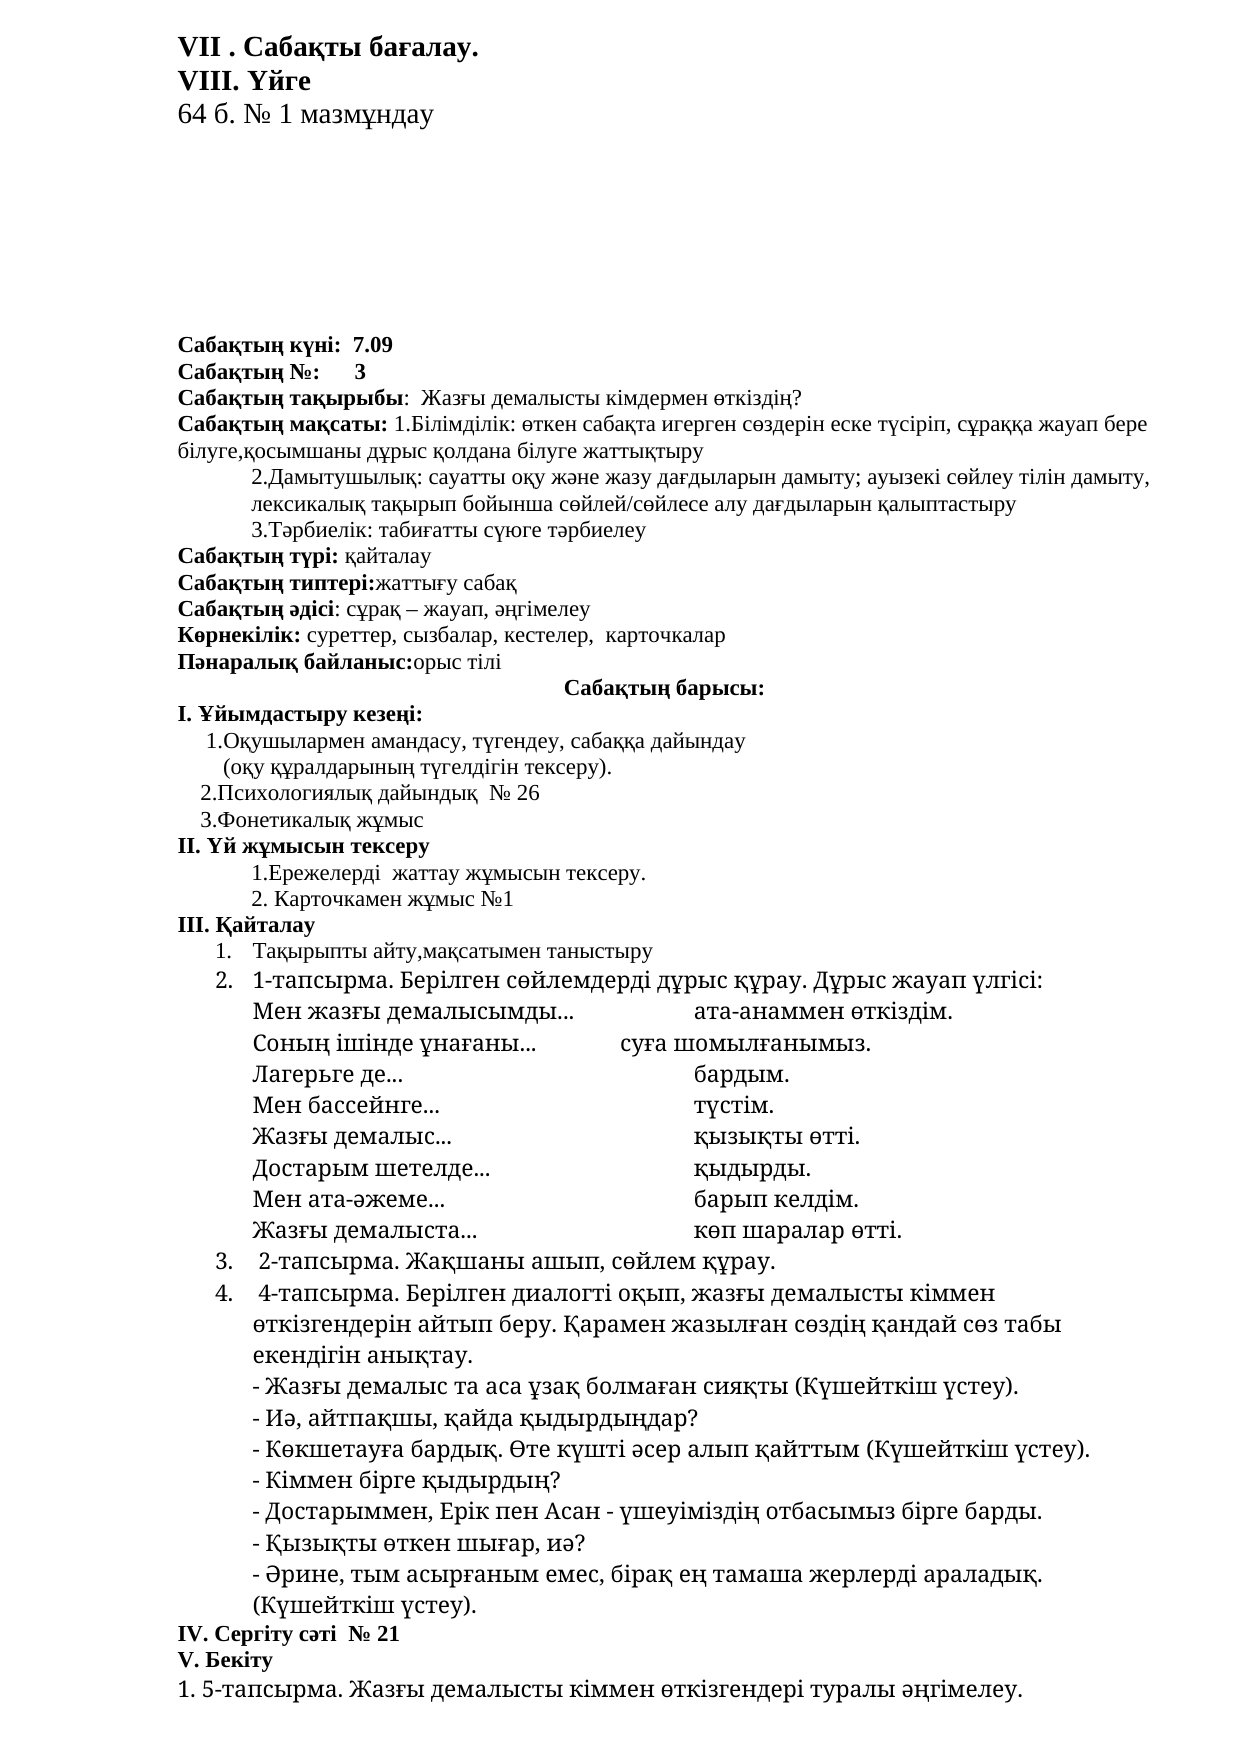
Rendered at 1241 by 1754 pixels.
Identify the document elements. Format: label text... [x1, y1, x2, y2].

text Сабақтың тақырыбы: Жазғы демалысты кімдермен өткіздің? [177, 384, 1152, 411]
text 2. Карточкамен жұмыс №1 [177, 885, 1152, 911]
list 2-тапсырма. Жақшаны ашып, сөйлем құрау. [215, 1245, 1152, 1276]
text VIII. Үйге [177, 63, 1152, 97]
text 2.Дамытушылық: сауатты оқу және жазу дағдыларын дамыту; ауызекі сөйлеу тілін дамыту, лексикалық тақырып бойынша сөйлей/сөйлесе алу дағдыларын қалыптастыру [251, 463, 1152, 516]
text - Әрине, тым асырғаным емес, бірақ ең тамаша жерлерді араладық. (Күшейткіш үстеу). [252, 1558, 1152, 1620]
text Лагерьге де... бардым. [252, 1058, 1152, 1089]
text Мен ата-әжеме... барып келдім. [252, 1183, 1152, 1214]
text Соның ішінде ұнағаны... суға шомылғанымыз. [252, 1026, 1152, 1058]
list Тақырыпты айту,мақсатымен таныстыру [215, 938, 1152, 964]
text Сабақтың күні: 7.09 [177, 331, 1152, 358]
text - Қызықты өткен шығар, иә? [252, 1526, 1152, 1558]
text - Жазғы демалыс та аса ұзақ болмаған сияқты (Күшейткіш үстеу). [252, 1370, 1152, 1401]
text Сабақтың түрі: қайталау [177, 542, 1152, 569]
text VII . Сабақты бағалау. [177, 29, 1152, 63]
text 3.Тәрбиелік: табиғатты сүюге тәрбиелеу [251, 516, 1152, 542]
text IV. Сергіту сәті № 21 [177, 1620, 1152, 1647]
text 3.Фонетикалық жұмыс [177, 806, 1152, 832]
text ІІ. Үй жұмысын тексеру [177, 832, 1152, 858]
text Сабақтың типтері:жаттығу сабақ [177, 569, 1152, 595]
text 2.Психологиялық дайындық № 26 [177, 779, 1152, 806]
text Сабақтың №: 3 [177, 358, 1152, 384]
text 1. 5-тапсырма. Жазғы демалысты кіммен өткізгендері туралы әңгімелеу. [177, 1673, 1152, 1704]
text Көрнекілік: суреттер, сызбалар, кестелер, карточкалар [177, 621, 1152, 648]
text Сабақтың әдісі: сұрақ – жауап, әңгімелеу [177, 595, 1152, 621]
text - Достарыммен, Ерік пен Асан - үшеуіміздің отбасымыз бірге барды. [252, 1495, 1152, 1526]
text - Көкшетауға бардық. Өте күшті әсер алып қайттым (Күшейткіш үстеу). [252, 1433, 1152, 1464]
text Мен бассейнге... түстім. [252, 1089, 1152, 1120]
text Жазғы демалыста... көп шаралар өтті. [252, 1214, 1152, 1245]
text Мен жазғы демалысымды... ата-анаммен өткіздім. [252, 995, 1152, 1026]
text Жазғы демалыс... қызықты өтті. [252, 1120, 1152, 1151]
text (оқу құралдарының түгелдігін тексеру). [177, 753, 1152, 779]
text 1.Оқушылармен амандасу, түгендеу, сабаққа дайындау [177, 727, 1152, 753]
text Сабақтың мақсаты: 1.Білімділік: өткен сабақта игерген сөздерін еске түсіріп, сұраққа жауап бере білуге,қосымшаны дұрыс қолдана білуге жаттықтыру [177, 411, 1152, 463]
text 64 б. № 1 мазмұндау [177, 97, 1152, 130]
text V. Бекіту [177, 1647, 1152, 1673]
text - Кіммен бірге қыдырдың? [252, 1464, 1152, 1495]
text І. Ұйымдастыру кезеңі: [177, 700, 1152, 727]
text - Иә, айтпақшы, қайда қыдырдыңдар? [252, 1401, 1152, 1433]
text ІІІ. Қайталау [177, 911, 1152, 938]
text 1.Ережелерді жаттау жұмысын тексеру. [177, 858, 1152, 885]
text Пәнаралық байланыс:орыс тілі [177, 648, 1152, 674]
text Достарым шетелде... қыдырды. [252, 1151, 1152, 1183]
list 1-тапсырма. Берілген сөйлемдерді дұрыс құрау. Дұрыс жауап үлгісі: [215, 964, 1152, 995]
text Сабақтың барысы: [177, 674, 1152, 700]
list 4-тапсырма. Берілген диалогті оқып, жазғы демалысты кіммен өткізгендерін айтып беру. Қарамен жазылған сөздің қандай сөз табы екендігін анықтау. [215, 1276, 1152, 1370]
